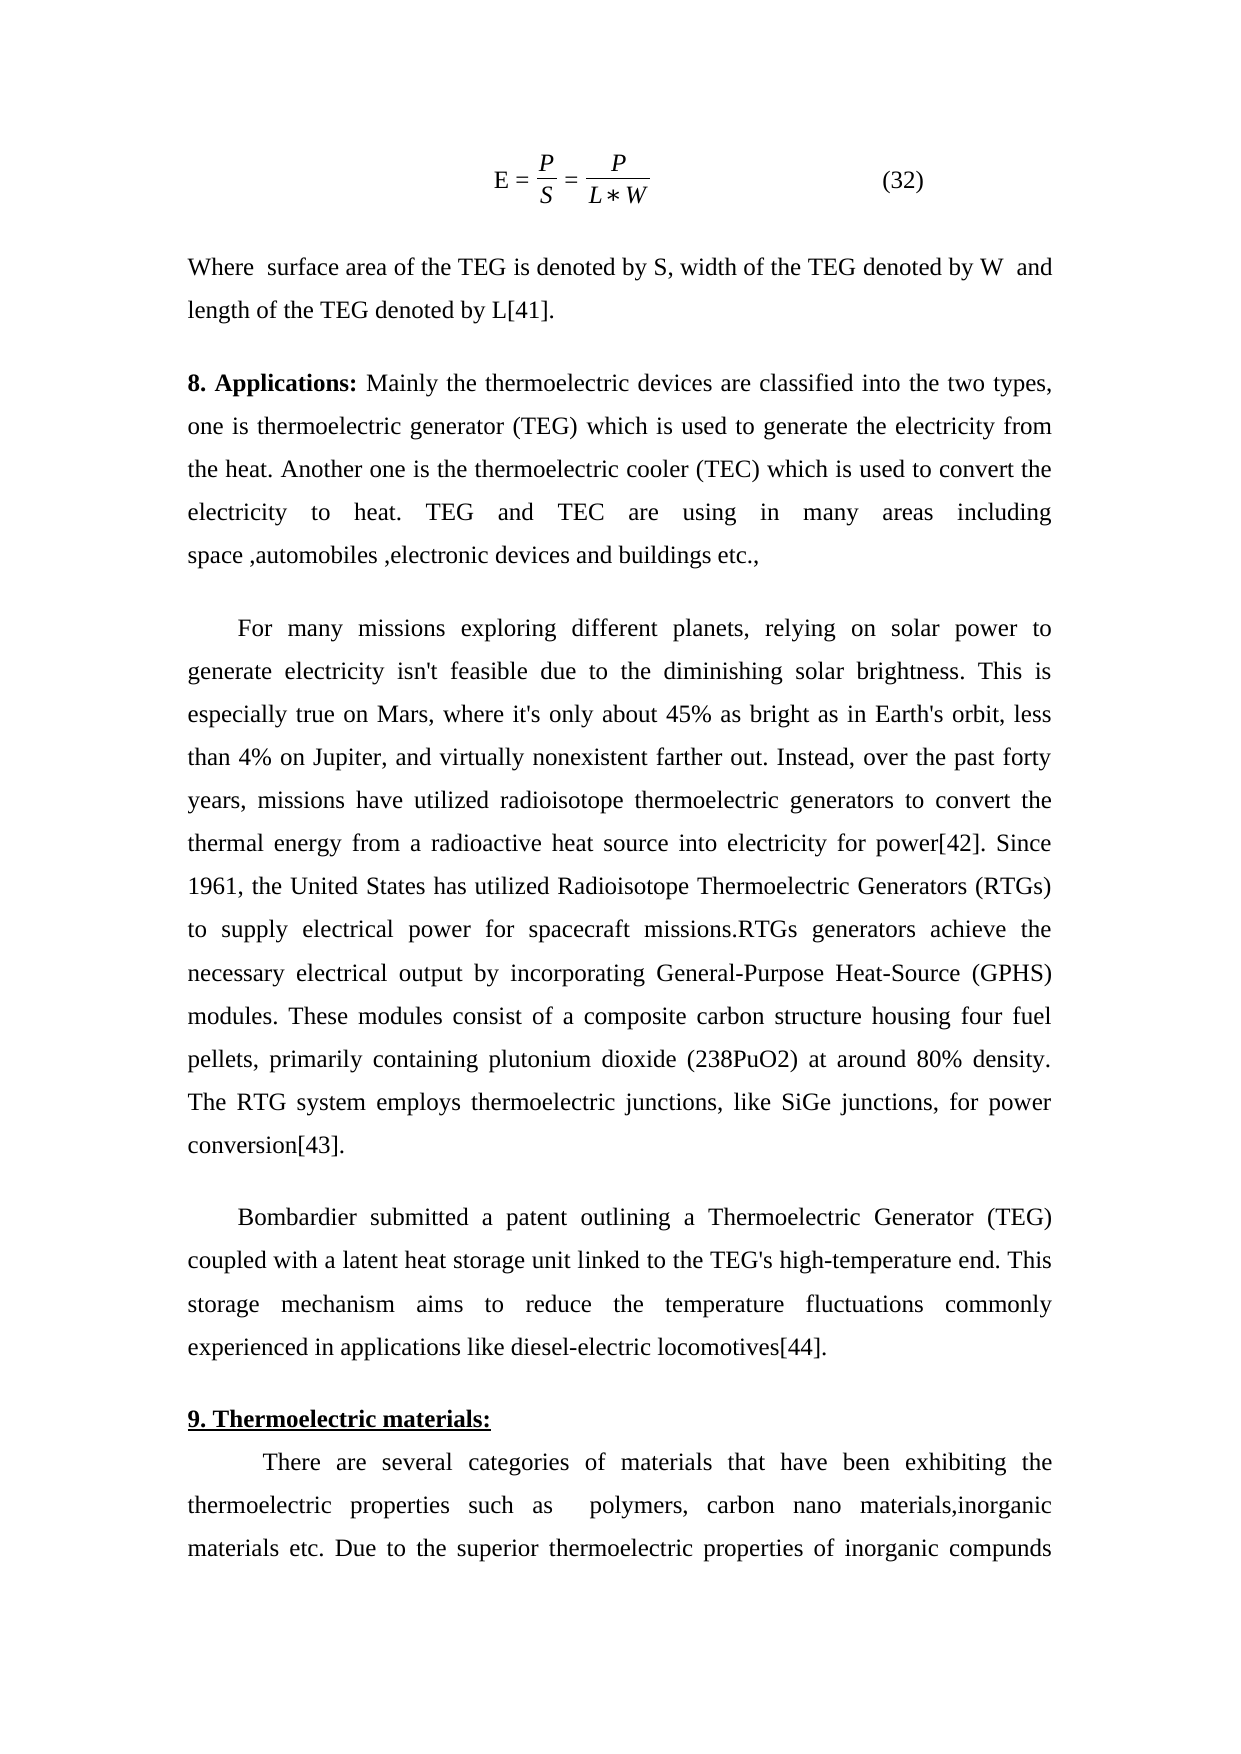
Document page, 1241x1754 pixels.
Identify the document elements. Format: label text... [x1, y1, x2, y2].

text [187, 1447, 1053, 1562]
text 9. Thermoelectric materials: [187, 1404, 1053, 1433]
text Bombardier submitted a patent outlining a Thermoelectric Generator (TEG) coupled with a latent heat storage unit linked to the TEG's high-temperature end. This storage mechanism aims to reduce the temperature fluctuations commonly experienced in applications like diesel-electric locomotives[44]. [187, 1202, 1053, 1361]
text Where surface area of the TEG is denoted by S, width of the TEG denoted by W and length of the TEG denoted by L[41]. [187, 252, 1053, 324]
text 8. Applications: Mainly the thermoelectric devices are classified into the two types, one is thermoelectric generator (TEG) which is used to generate the electricity from the heat. Another one is the thermoelectric cooler (TEC) which is used to convert the electricity to heat. TEG and TEC are using in many areas including space ,automobiles ,electronic devices and buildings etc., [187, 368, 1053, 466]
text E = = (32) [187, 150, 1053, 209]
text 8. Applications: Mainly the thermoelectric devices are classified into the two types, one is thermoelectric generator (TEG) which is used to generate the electricity from the heat. Another one is the thermoelectric cooler (TEC) which is used to convert the electricity to heat. TEG and TEC are using in many areas including space ,automobiles ,electronic devices and buildings etc., [187, 467, 1053, 569]
text For many missions exploring different planets, relying on solar power to generate electricity isn't feasible due to the diminishing solar brightness. This is especially true on Mars, where it's only about 45% as bright as in Earth's orbit, less than 4% on Jupiter, and virtually nonexistent farther out. Instead, over the past forty years, missions have utilized radioisotope thermoelectric generators to convert the thermal energy from a radioactive heat source into electricity for power[42]. Since 1961, the United States has utilized Radioisotope Thermoelectric Generators (RTGs) to supply electrical power for spacecraft missions.RTGs generators achieve the necessary electrical output by incorporating General-Purpose Heat-Source (GPHS) modules. These modules consist of a composite carbon structure housing four fuel pellets, primarily containing plutonium dioxide (238PuO2) at around 80% density. The RTG system employs thermoelectric junctions, like SiGe junctions, for power conversion[43]. [187, 613, 1053, 1159]
